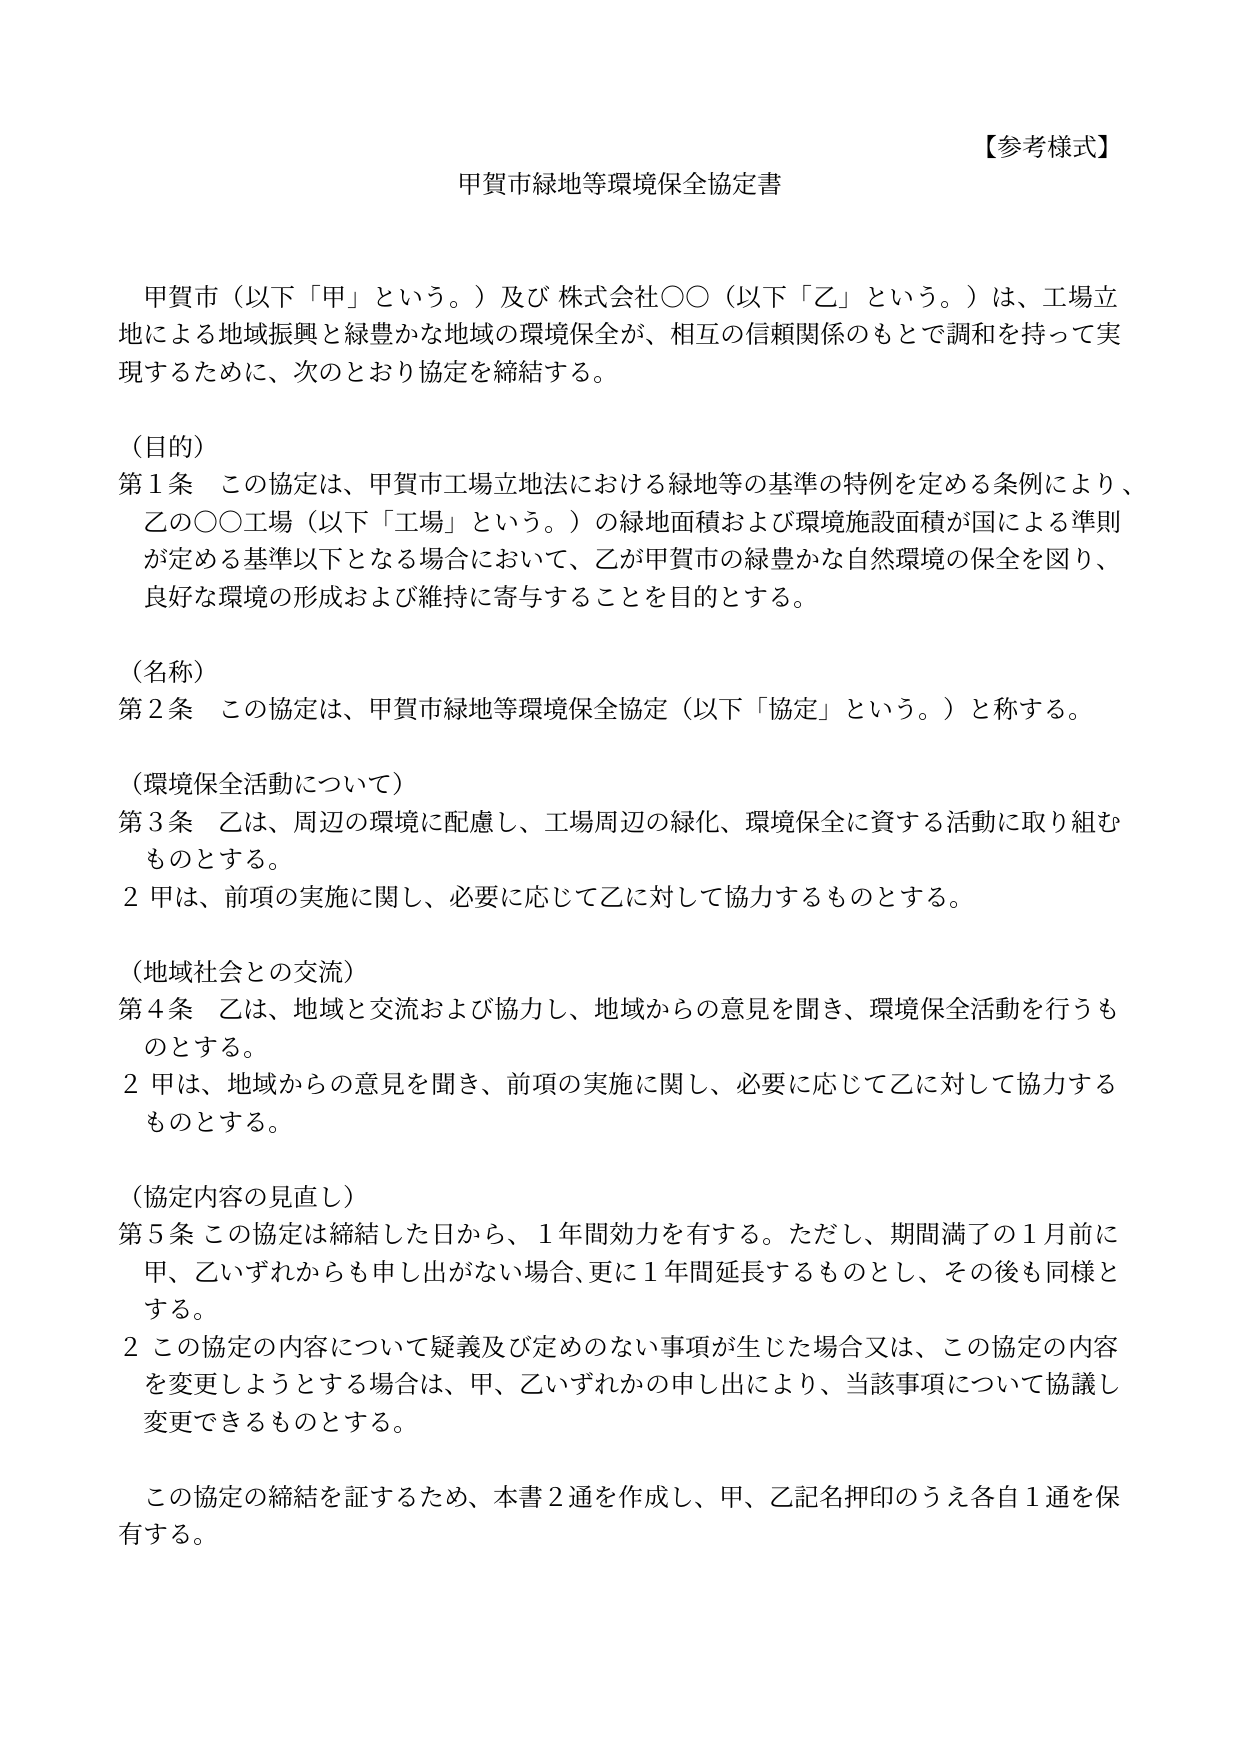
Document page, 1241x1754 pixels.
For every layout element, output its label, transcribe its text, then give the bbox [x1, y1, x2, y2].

text 第２条 この協定は、甲賀市緑地等環境保全協定（以下「協定」という。）と称する。 [118, 689, 1122, 727]
text ２ 甲は、地域からの意見を聞き、前項の実施に関し、必要に応じて乙に対して協力するものとする。 [118, 1064, 1122, 1139]
text 第５条 この協定は締結した日から、１年間効力を有する。ただし、期間満了の１月前に甲、乙いずれからも申し出がない場合､更に１年間延長するものとし、その後も同様とする。 [118, 1214, 1122, 1327]
text （協定内容の見直し） [118, 1177, 1122, 1214]
text この協定の締結を証するため、本書２通を作成し、甲、乙記名押印のうえ各自１通を保有する。 [118, 1477, 1122, 1552]
text （環境保全活動について） [118, 764, 1122, 802]
text 第３条 乙は、周辺の環境に配慮し、工場周辺の緑化、環境保全に資する活動に取り組むものとする。 [118, 802, 1122, 877]
text （名称） [118, 652, 1122, 689]
text 第１条 この協定は、甲賀市工場立地法における緑地等の基準の特例を定める条例により、乙の○○工場（以下「工場」という。）の緑地面積および環境施設面積が国による準則が定める基準以下となる場合において、乙が甲賀市の緑豊かな自然環境の保全を図り、良好な環境の形成および維持に寄与することを目的とする。 [118, 464, 1122, 614]
text 甲賀市（以下「甲」という。）及び 株式会社○○（以下「乙」という。）は、工場立地による地域振興と緑豊かな地域の環境保全が、相互の信頼関係のもとで調和を持って実現するために、次のとおり協定を締結する。 [118, 277, 1122, 389]
text 【参考様式】 [118, 127, 1122, 164]
text ２ 甲は、前項の実施に関し、必要に応じて乙に対して協力するものとする。 [118, 877, 1122, 914]
text ２ この協定の内容について疑義及び定めのない事項が生じた場合又は、この協定の内容を変更しようとする場合は、甲、乙いずれかの申し出により、当該事項について協議し変更できるものとする。 [118, 1327, 1122, 1439]
text 第４条 乙は、地域と交流および協力し、地域からの意見を聞き、環境保全活動を行うものとする。 [118, 989, 1122, 1064]
text 甲賀市緑地等環境保全協定書 [118, 164, 1122, 202]
text （目的） [118, 427, 1122, 464]
text （地域社会との交流） [118, 952, 1122, 989]
